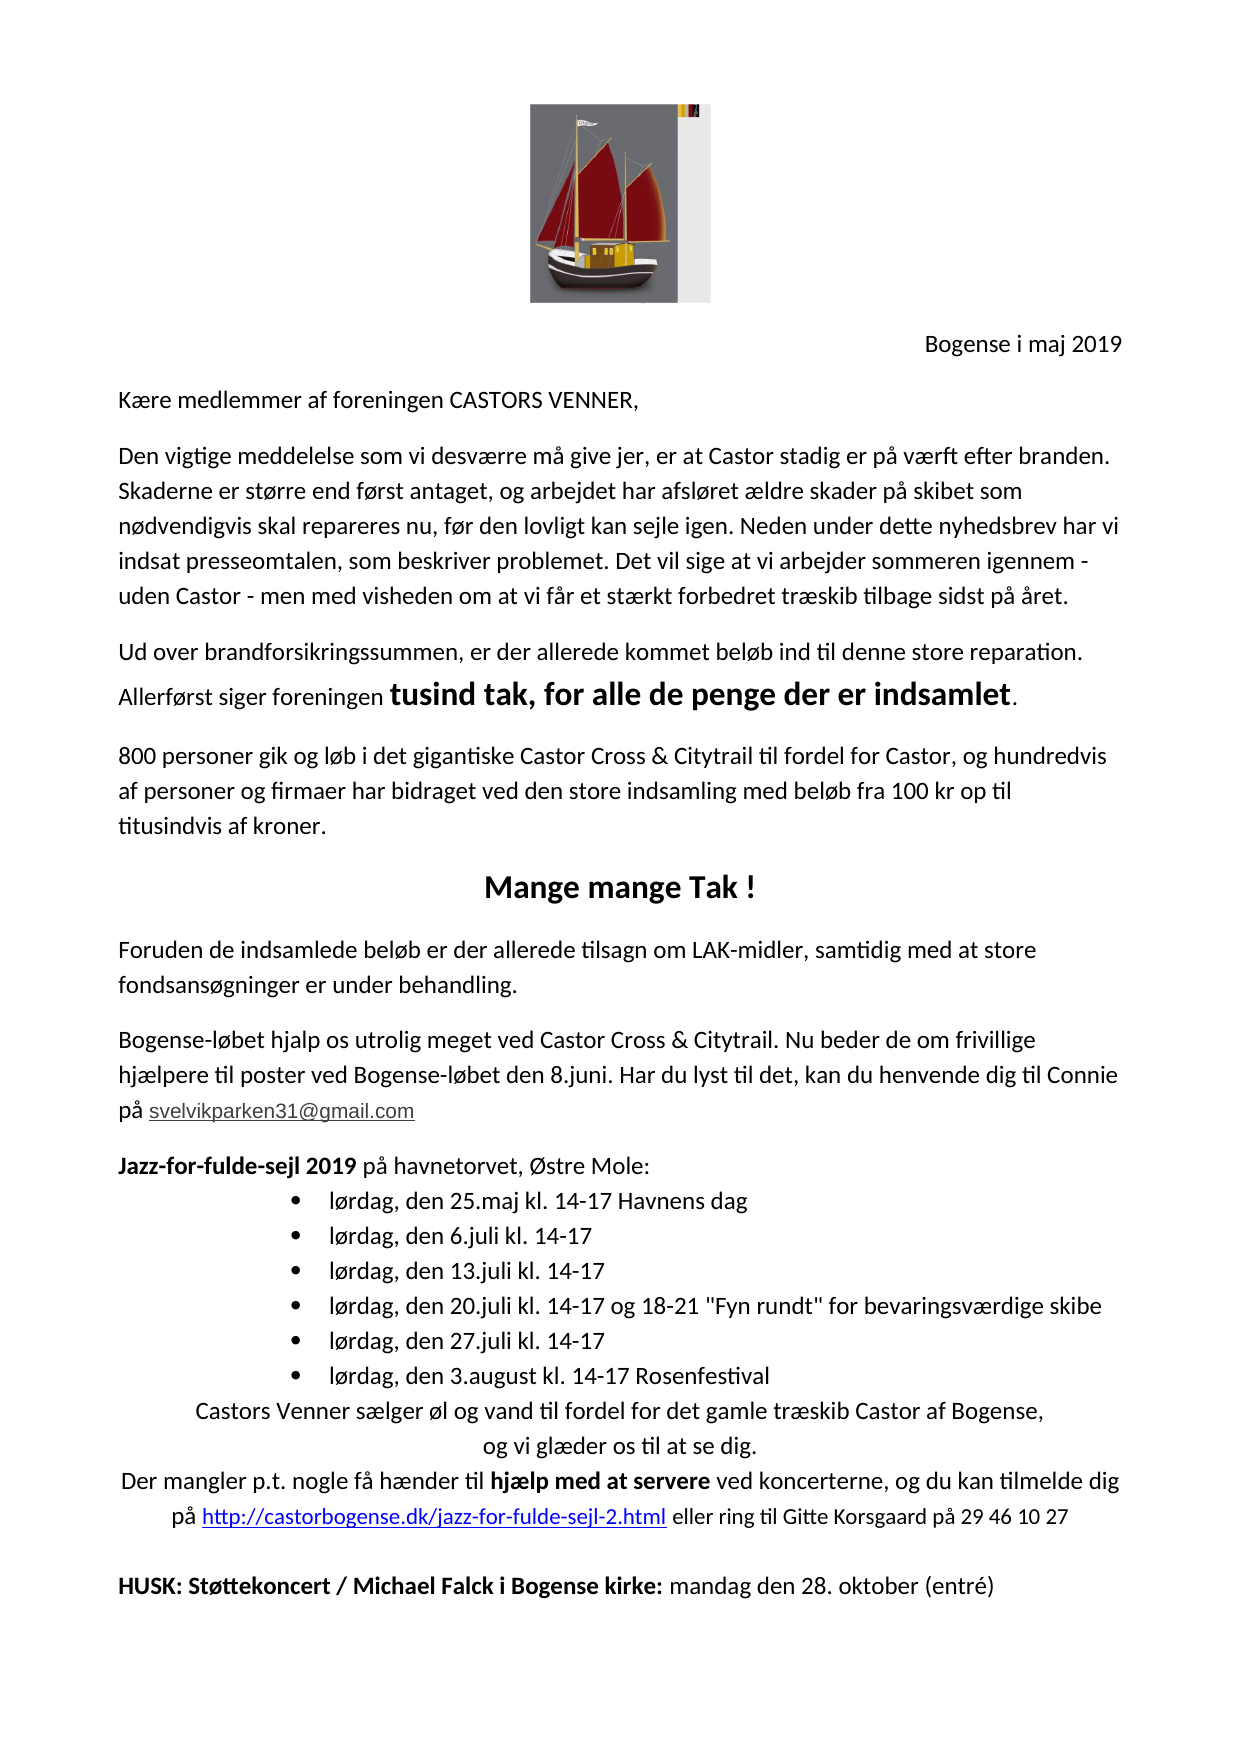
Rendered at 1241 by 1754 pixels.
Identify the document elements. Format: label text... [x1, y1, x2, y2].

list lørdag, den 27.juli kl. 14-17 [291, 1325, 1122, 1356]
text Bogense-løbet hjalp os utrolig meget ved Castor Cross & Citytrail. Nu beder de om frivillige hjælpere til poster ved Bogense-løbet den 8.juni. Har du lyst til det, kan du henvende dig til Connie på svelvikparken31@gmail.com [118, 1024, 1122, 1125]
text på http://castorbogense.dk/jazz-for-fulde-sejl-2.html eller ring til Gitte Korsgaard på 29 46 10 27 [118, 1500, 1122, 1531]
text Den vigtige meddelelse som vi desværre må give jer, er at Castor stadig er på værft efter branden. Skaderne er større end først antaget, og arbejdet har afsløret ældre skader på skibet som nødvendigvis skal repareres nu, før den lovligt kan sejle igen. Neden under dette nyhedsbrev har vi indsat presseomtalen, som beskriver problemet. Det vil sige at vi arbejder sommeren igennem - uden Castor - men med visheden om at vi får et stærkt forbedret træskib tilbage sidst på året. [118, 440, 1122, 611]
list lørdag, den 3.august kl. 14-17 Rosenfestival [291, 1360, 1122, 1391]
list lørdag, den 13.juli kl. 14-17 [291, 1255, 1122, 1286]
list lørdag, den 25.maj kl. 14-17 Havnens dag [291, 1185, 1122, 1216]
list lørdag, den 20.juli kl. 14-17 og 18-21 "Fyn rundt" for bevaringsværdige skibe [291, 1290, 1122, 1321]
text og vi glæder os til at se dig. [118, 1430, 1122, 1461]
text HUSK: Støttekoncert / Michael Falck i Bogense kirke: mandag den 28. oktober (entré) [118, 1570, 1122, 1601]
text Der mangler p.t. nogle få hænder til hjælp med at servere ved koncerterne, og du kan tilmelde dig [118, 1465, 1122, 1496]
text Castors Venner sælger øl og vand til fordel for det gamle træskib Castor af Bogense, [118, 1395, 1122, 1426]
text Foruden de indsamlede beløb er der allerede tilsagn om LAK-midler, samtidig med at store fondsansøgninger er under behandling. [118, 934, 1122, 999]
text Mange mange Tak ! [118, 866, 1122, 907]
text Jazz-for-fulde-sejl 2019 på havnetorvet, Østre Mole: [118, 1150, 1122, 1181]
list lørdag, den 6.juli kl. 14-17 [291, 1220, 1122, 1251]
text Bogense i maj 2019 [118, 329, 1122, 359]
text Ud over brandforsikringssummen, er der allerede kommet beløb ind til denne store reparation. Allerførst siger foreningen tusind tak, for alle de penge der er indsamlet. [118, 636, 1122, 713]
picture [529, 103, 711, 304]
text 800 personer gik og løb i det gigantiske Castor Cross & Citytrail til fordel for Castor, og hundredvis af personer og firmaer har bidraget ved den store indsamling med beløb fra 100 kr op til titusindvis af kroner. [118, 740, 1122, 841]
text Kære medlemmer af foreningen CASTORS VENNER, [118, 384, 1122, 415]
